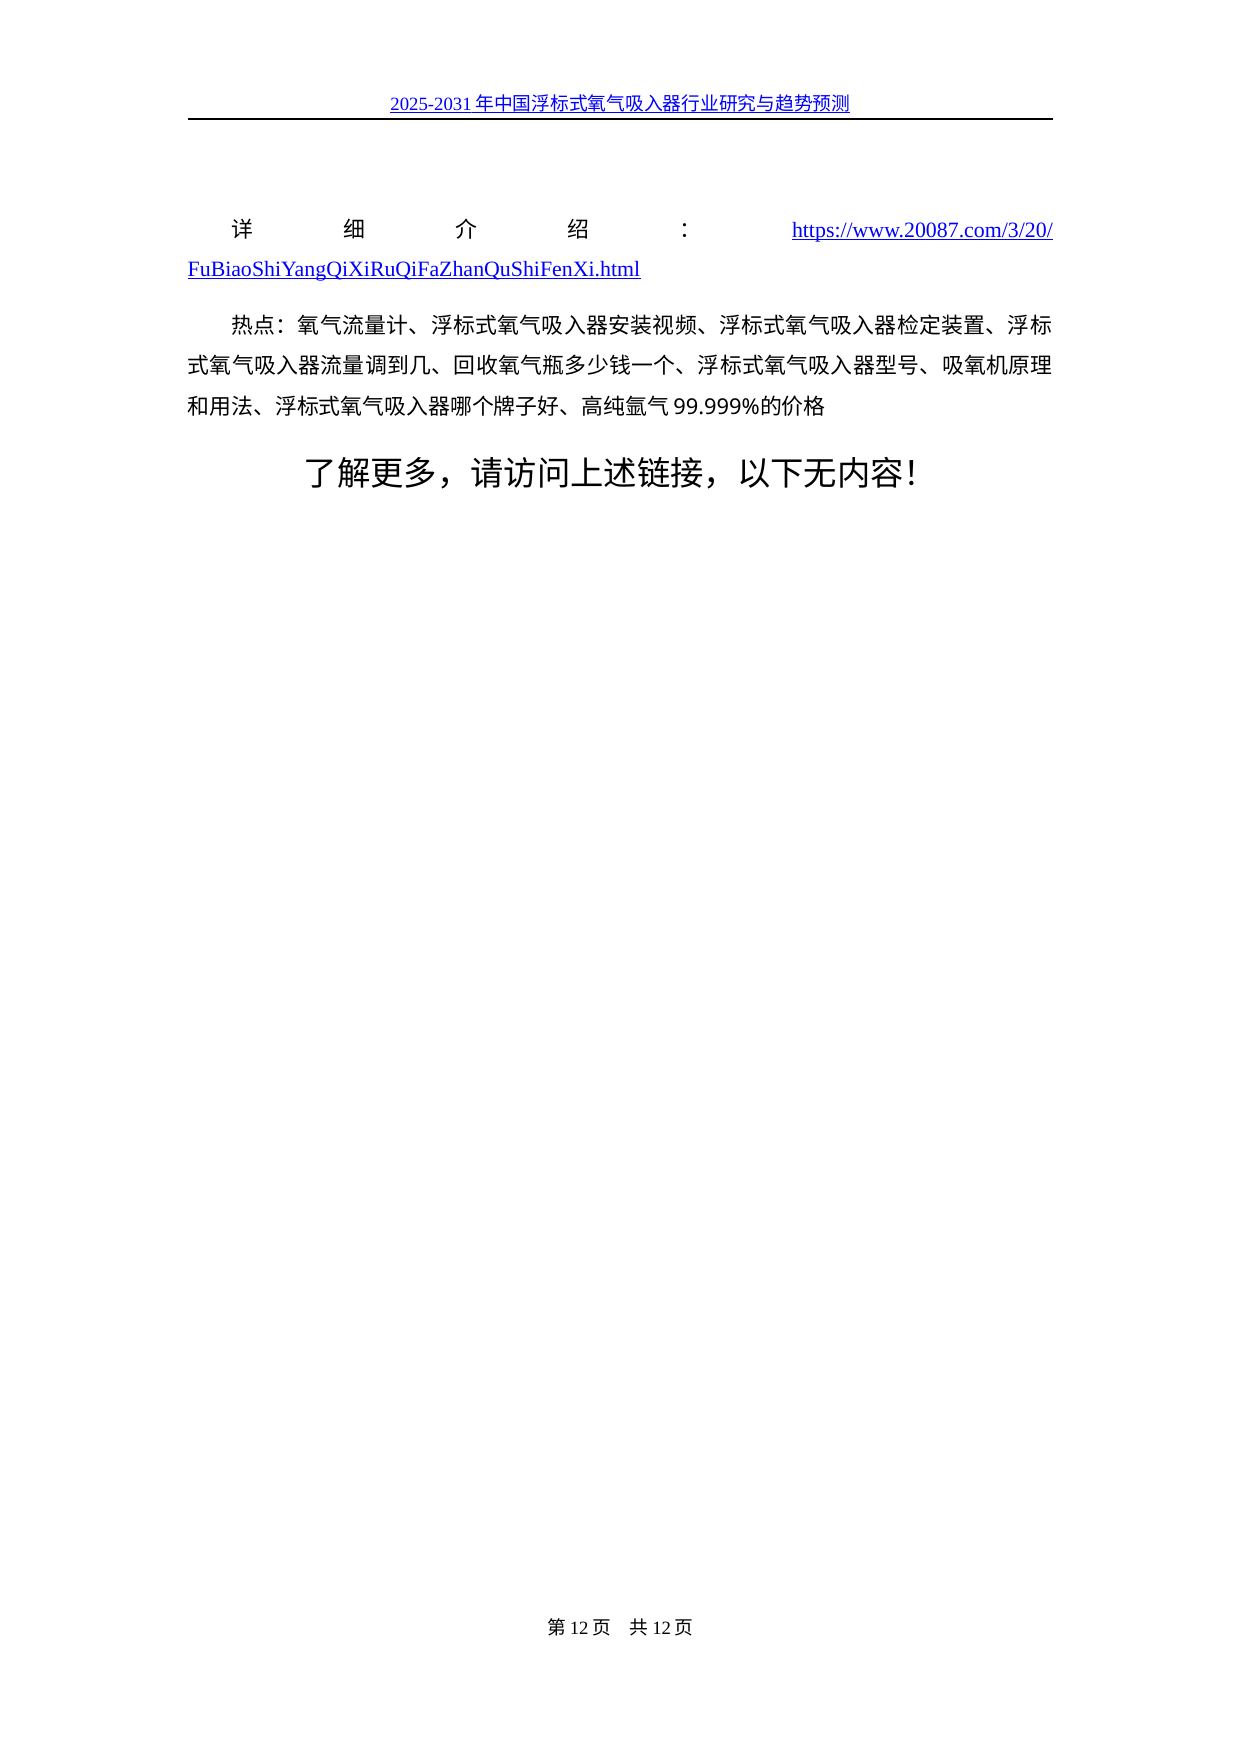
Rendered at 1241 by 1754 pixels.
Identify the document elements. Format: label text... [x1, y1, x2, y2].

title 了解更多，请访问上述链接，以下无内容！ [187, 438, 1053, 503]
text 热点：氧气流量计、浮标式氧气吸入器安装视频、浮标式氧气吸入器检定装置、浮标式氧气吸入器流量调到几、回收氧气瓶多少钱一个、浮标式氧气吸入器型号、吸氧机原理和用法、浮标式氧气吸入器哪个牌子好、高纯氩气99.999%的价格 [187, 307, 1053, 421]
text 详细介绍：https://www.20087.com/3/20/FuBiaoShiYangQiXiRuQiFaZhanQuShiFenXi.html [187, 212, 1053, 285]
